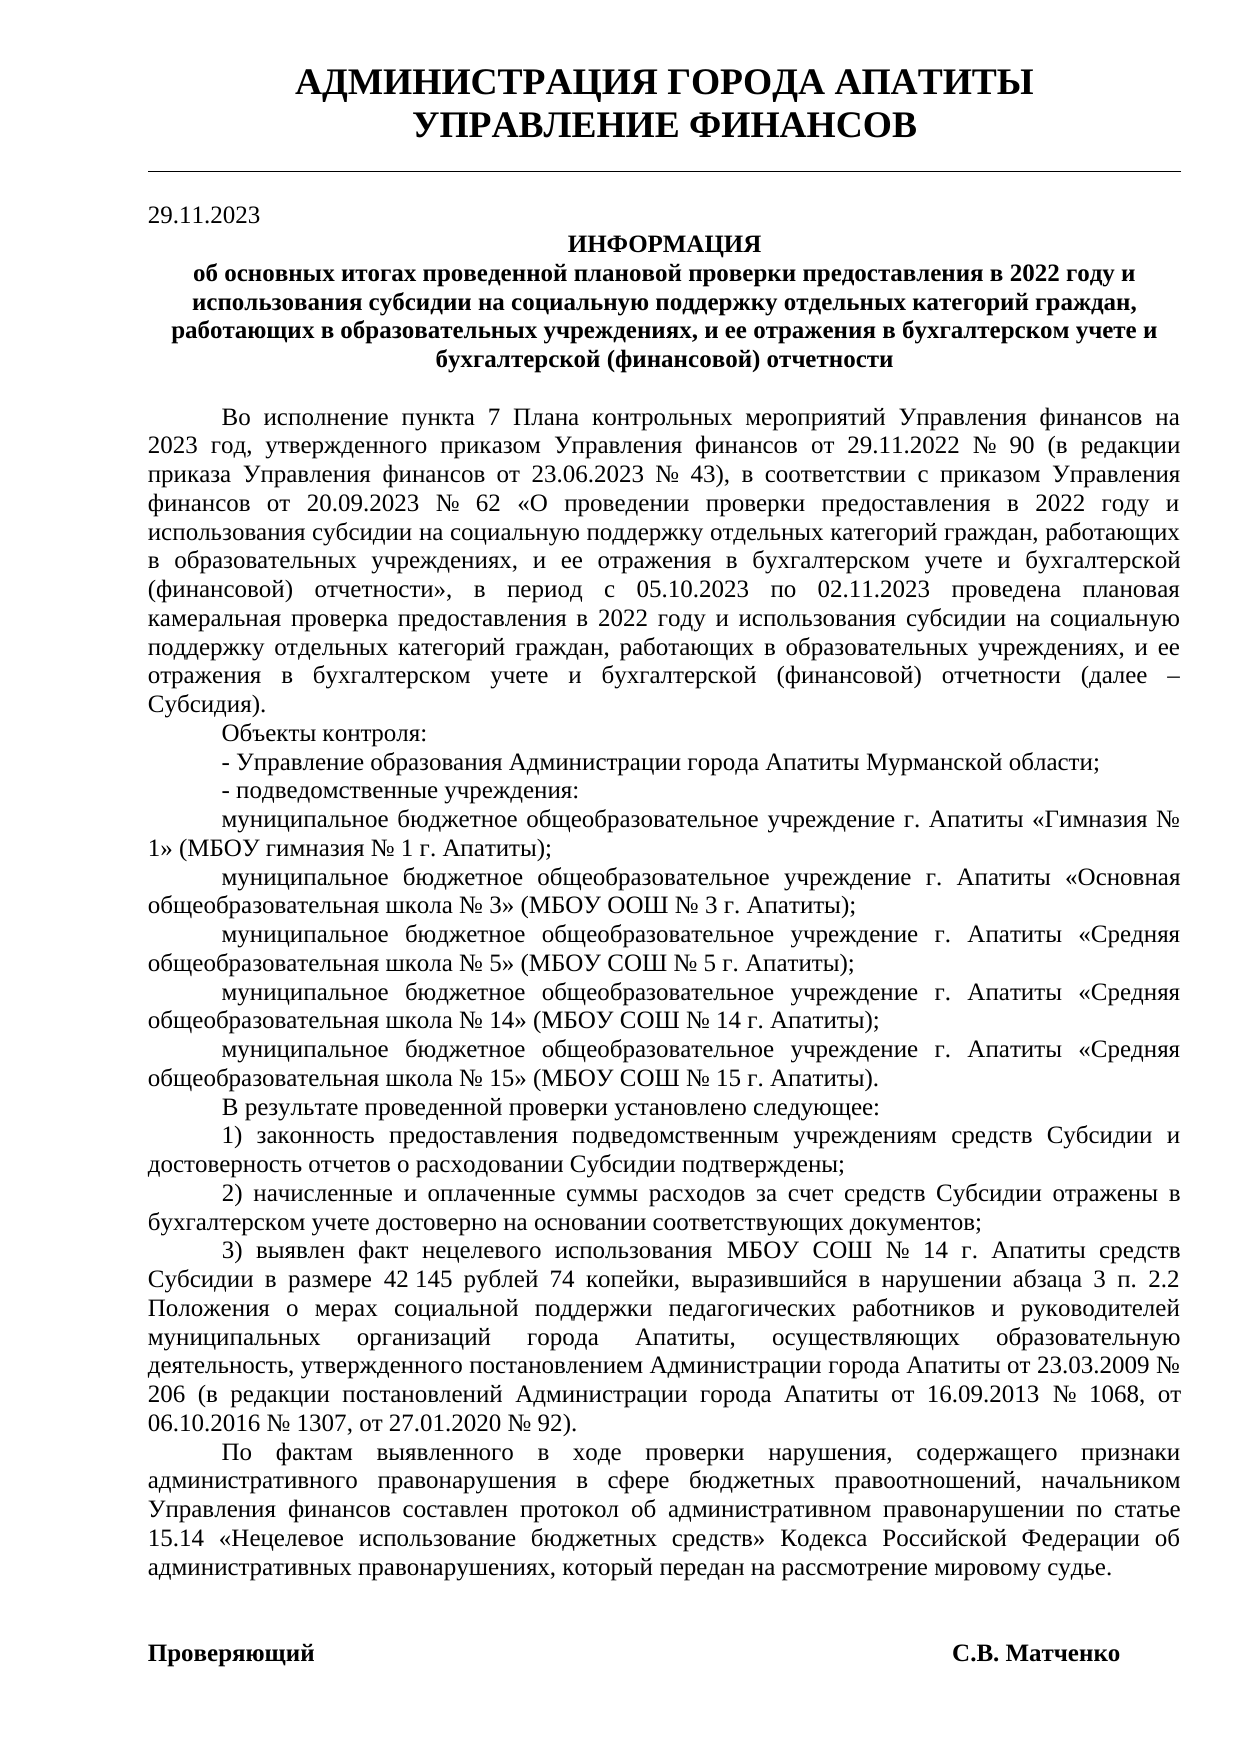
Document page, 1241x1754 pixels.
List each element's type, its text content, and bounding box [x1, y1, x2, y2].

text ИНФОРМАЦИЯ [148, 229, 1181, 258]
text - подведомственные учреждения: [148, 776, 1181, 804]
text - Управление образования Администрации города Апатиты Мурманской области; [148, 747, 1181, 776]
text муниципальное бюджетное общеобразовательное учреждение г. Апатиты «Средняя общеобразовательная школа № 5» (МБОУ СОШ № 5 г. Апатиты); [148, 919, 1181, 977]
text Во исполнение пункта 7 Плана контрольных мероприятий Управления финансов на 2023 год, утвержденного приказом Управления финансов от 29.11.2022 № 90 (в редакции приказа Управления финансов от 23.06.2023 № 43), в соответствии с приказом Управления финансов от 20.09.2023 № 62 «О проведении проверки предоставления в 2022 году и использования субсидии на социальную поддержку отдельных категорий граждан, работающих в образовательных учреждениях, и ее отражения в бухгалтерском учете и бухгалтерской (финансовой) отчетности», в период с 05.10.2023 по 02.11.2023 проведена плановая камеральная проверка предоставления в 2022 году и использования субсидии на социальную поддержку отдельных категорий граждан, работающих в образовательных учреждениях, и ее отражения в бухгалтерском учете и бухгалтерской (финансовой) отчетности (далее – Субсидия). [148, 402, 1181, 718]
text муниципальное бюджетное общеобразовательное учреждение г. Апатиты «Гимназия № 1» (МБОУ гимназия № 1 г. Апатиты); [148, 804, 1181, 862]
text 29.11.2023 [148, 201, 1181, 229]
text муниципальное бюджетное общеобразовательное учреждение г. Апатиты «Основная общеобразовательная школа № 3» (МБОУ ООШ № 3 г. Апатиты); [148, 862, 1181, 919]
text В результате проведенной проверки установлено следующее: [148, 1092, 1181, 1121]
text об основных итогах проведенной плановой проверки предоставления в 2022 году и использования субсидии на социальную поддержку отдельных категорий граждан, работающих в образовательных учреждениях, и ее отражения в бухгалтерском учете и бухгалтерской (финансовой) отчетности [148, 258, 1181, 373]
text муниципальное бюджетное общеобразовательное учреждение г. Апатиты «Средняя общеобразовательная школа № 14» (МБОУ СОШ № 14 г. Апатиты); [148, 977, 1181, 1034]
text АДМИНИСТРАЦИЯ ГОРОДА АПАТИТЫ [148, 59, 1181, 102]
text 1) законность предоставления подведомственным учреждениям средств Субсидии и достоверность отчетов о расходовании Субсидии подтверждены; [148, 1121, 1181, 1178]
text По фактам выявленного в ходе проверки нарушения, содержащего признаки административного правонарушения в сфере бюджетных правоотношений, начальником Управления финансов составлен протокол об административном правонарушении по статье 15.14 «Нецелевое использование бюджетных средств» Кодекса Российской Федерации об административных правонарушениях, который передан на рассмотрение мировому судье. [148, 1437, 1181, 1581]
text УПРАВЛЕНИЕ ФИНАНСОВ [148, 102, 1181, 145]
text 3) выявлен факт нецелевого использования МБОУ СОШ № 14 г. Апатиты средств Субсидии в размере 42 145 рублей 74 копейки, выразившийся в нарушении абзаца 3 п. 2.2 Положения о мерах социальной поддержки педагогических работников и руководителей муниципальных организаций города Апатиты, осуществляющих образовательную деятельность, утвержденного постановлением Администрации города Апатиты от 23.03.2009 № 206 (в редакции постановлений Администрации города Апатиты от 16.09.2013 № 1068, от 06.10.2016 № 1307, от 27.01.2020 № 92). [148, 1236, 1181, 1437]
text Проверяющий С.В. Матченко [148, 1638, 1181, 1667]
text муниципальное бюджетное общеобразовательное учреждение г. Апатиты «Средняя общеобразовательная школа № 15» (МБОУ СОШ № 15 г. Апатиты). [148, 1034, 1181, 1092]
text Объекты контроля: [148, 718, 1181, 747]
text 2) начисленные и оплаченные суммы расходов за счет средств Субсидии отражены в бухгалтерском учете достоверно на основании соответствующих документов; [148, 1178, 1181, 1236]
